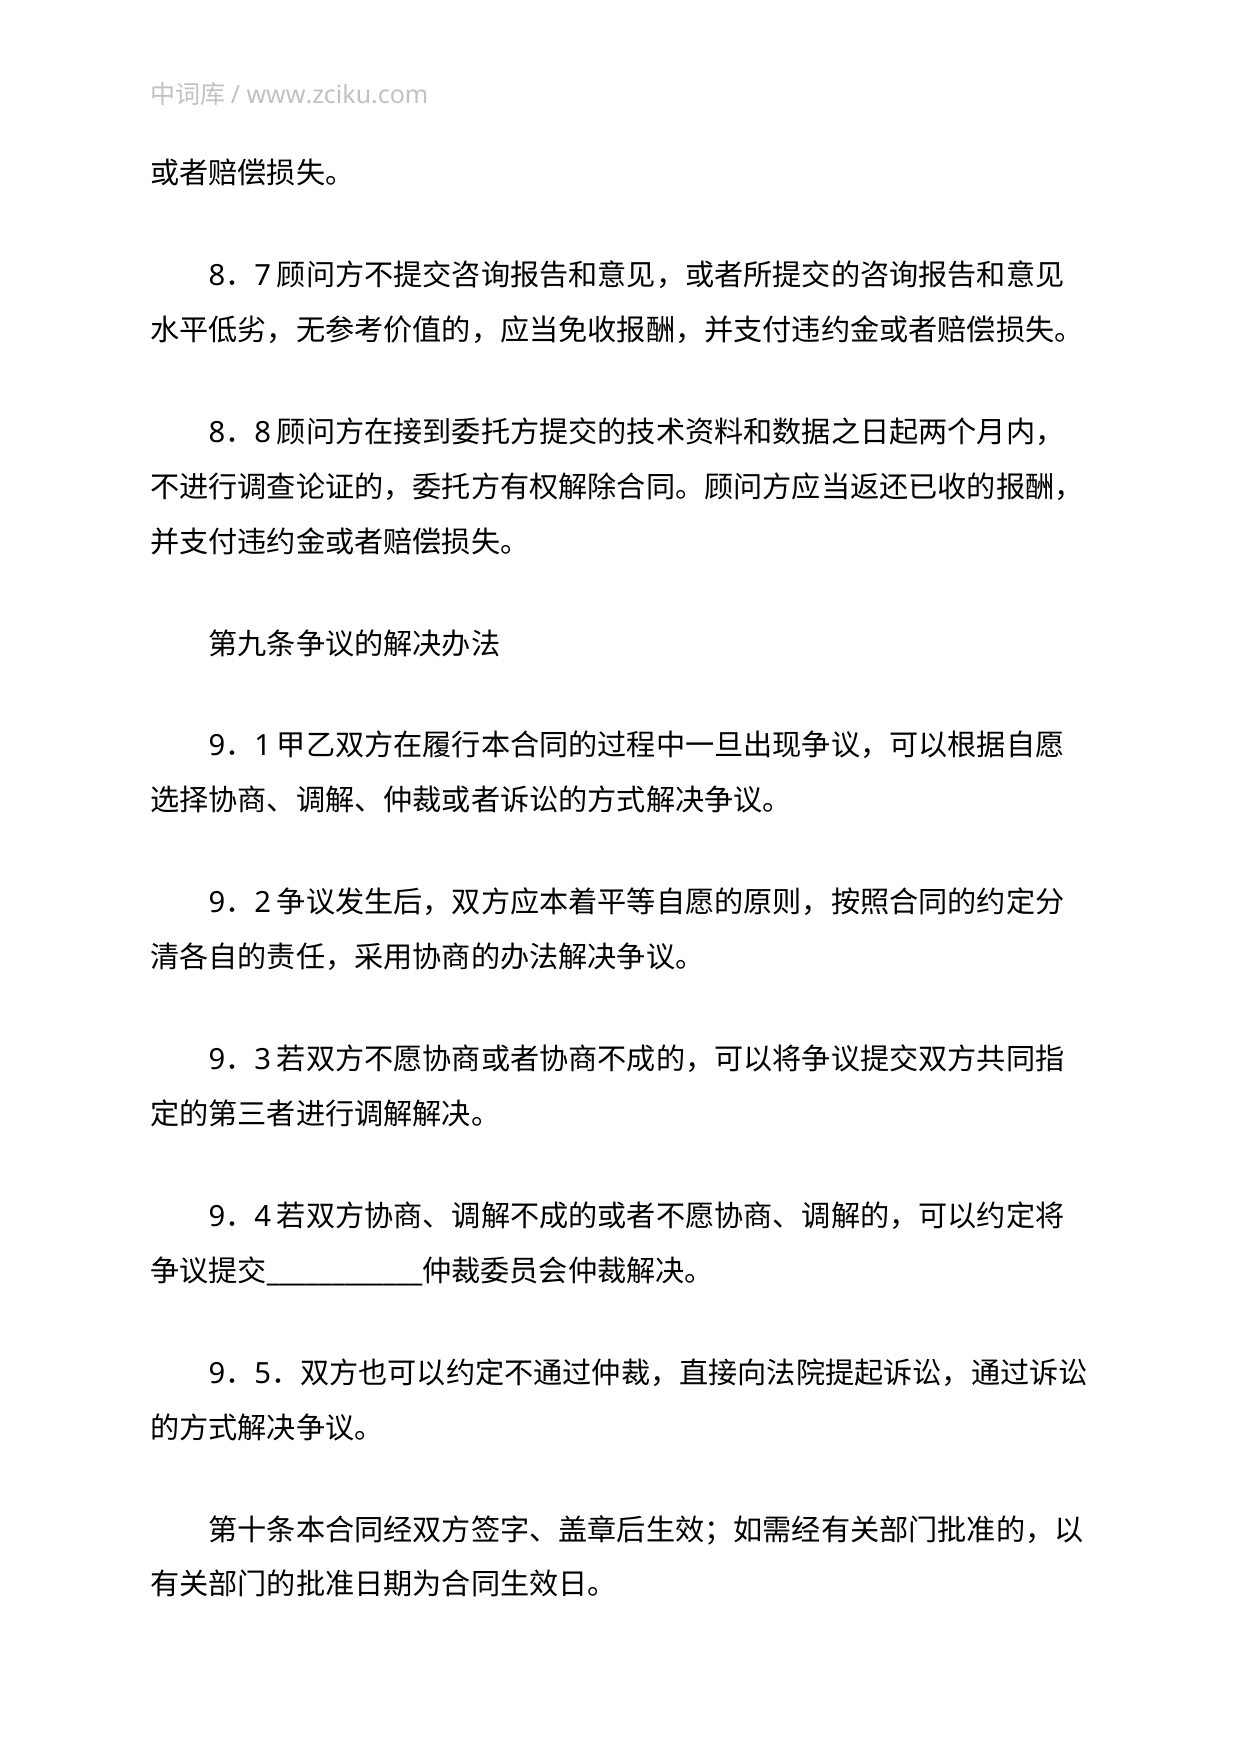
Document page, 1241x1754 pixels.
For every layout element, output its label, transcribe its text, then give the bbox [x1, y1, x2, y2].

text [150, 150, 1090, 192]
text 9．4若双方协商、调解不成的或者不愿协商、调解的，可以约定将争议提交____________仲裁委员会仲裁解决。 [150, 1192, 1090, 1290]
text 8．7顾问方不提交咨询报告和意见，或者所提交的咨询报告和意见水平低劣，无参考价值的，应当免收报酬，并支付违约金或者赔偿损失。 [150, 252, 1090, 349]
text 第九条争议的解决办法 [150, 620, 1090, 662]
text 9．5．双方也可以约定不通过仲裁，直接向法院提起诉讼，通过诉讼的方式解决争议。 [150, 1349, 1090, 1447]
text 9．2争议发生后，双方应本着平等自愿的原则，按照合同的约定分清各自的责任，采用协商的办法解决争议。 [150, 879, 1090, 976]
text 8．8顾问方在接到委托方提交的技术资料和数据之日起两个月内，不进行调查论证的，委托方有权解除合同。顾问方应当返还已收的报酬，并支付违约金或者赔偿损失。 [150, 408, 1090, 561]
text 第十条本合同经双方签字、盖章后生效；如需经有关部门批准的，以有关部门的批准日期为合同生效日。 [150, 1506, 1090, 1603]
text 9．3若双方不愿协商或者协商不成的，可以将争议提交双方共同指定的第三者进行调解解决。 [150, 1036, 1090, 1133]
text 9．1甲乙双方在履行本合同的过程中一旦出现争议，可以根据自愿选择协商、调解、仲裁或者诉讼的方式解决争议。 [150, 722, 1090, 819]
